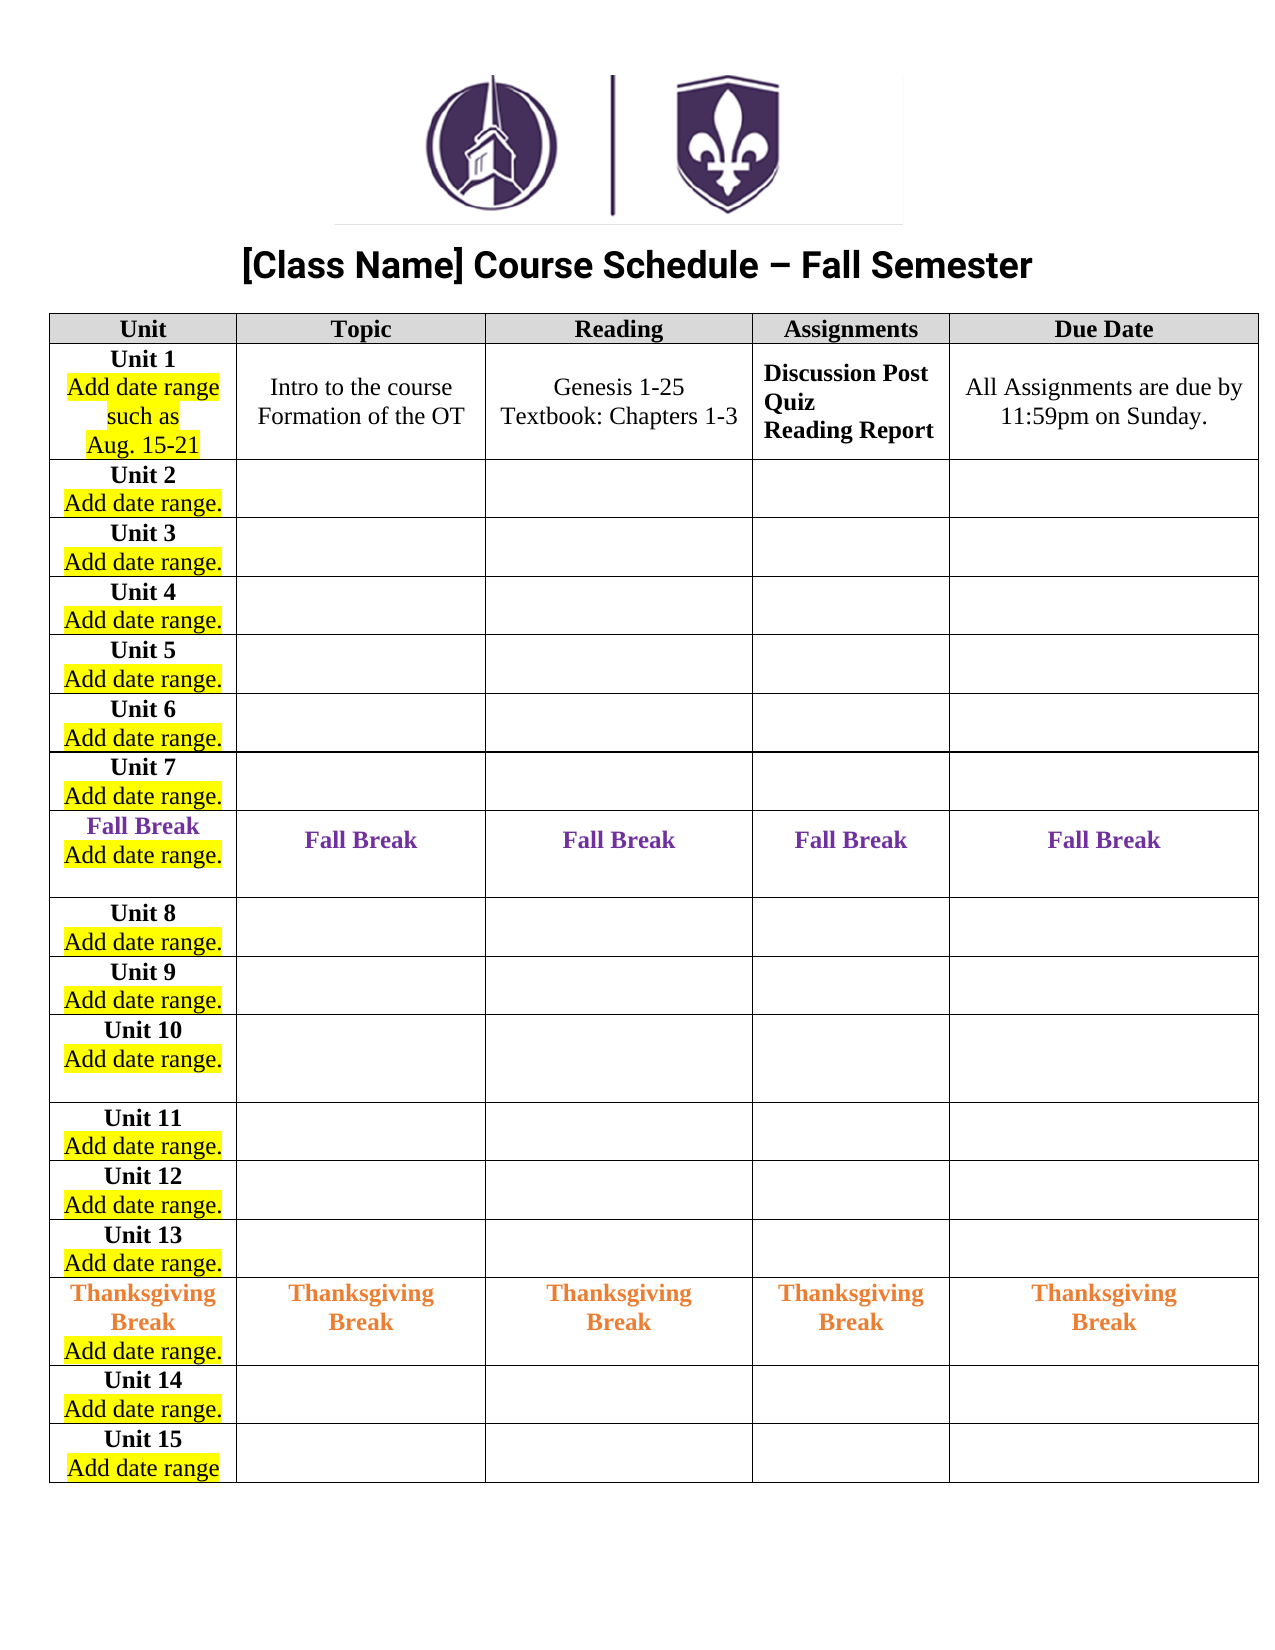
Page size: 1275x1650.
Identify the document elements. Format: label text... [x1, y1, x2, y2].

table_cell Genesis 1-25 Textbook: Chapters 1-3 [486, 344, 752, 459]
table_cell [237, 1366, 485, 1423]
table_cell Unit 7 Add date range. [50, 753, 236, 810]
table_cell [486, 753, 752, 810]
text [Class Name] Course Schedule – Fall Semester [150, 243, 1125, 287]
table_cell [486, 898, 752, 956]
table_cell [950, 1103, 1258, 1160]
table_cell Thanksgiving Break [486, 1278, 752, 1364]
table_cell Unit 14 Add date range. [50, 1366, 236, 1423]
table_cell [950, 1015, 1258, 1102]
table_cell Unit 9 Add date range. [50, 957, 236, 1014]
table_cell [237, 518, 485, 576]
table_header Assignments [753, 314, 949, 343]
table_header Topic [237, 314, 485, 343]
table_cell [753, 1366, 949, 1423]
table_header Unit [50, 314, 236, 343]
table_cell [486, 577, 752, 634]
table_cell [237, 1161, 485, 1219]
table_cell Unit 12 Add date range. [50, 1161, 236, 1219]
table_header Reading [486, 314, 752, 343]
table_cell Fall Break Add date range. [50, 811, 236, 897]
table_cell [237, 1424, 485, 1482]
table_cell [753, 1424, 949, 1482]
table_cell [486, 635, 752, 693]
table_cell [950, 460, 1258, 517]
table_cell Fall Break [753, 811, 949, 897]
table_cell [753, 1220, 949, 1277]
table_cell [486, 1161, 752, 1219]
table_cell Unit 15 Add date range [50, 1424, 236, 1482]
table_cell [486, 460, 752, 517]
table_cell [486, 1366, 752, 1423]
table_cell [753, 957, 949, 1014]
table_header Due Date [950, 314, 1258, 343]
table_cell [486, 694, 752, 751]
table_cell [237, 957, 485, 1014]
table_cell [753, 1103, 949, 1160]
table_cell [486, 1103, 752, 1160]
table_cell [486, 957, 752, 1014]
table_cell [237, 753, 485, 810]
table_cell [237, 1220, 485, 1277]
table_cell [753, 898, 949, 956]
table_cell [950, 1424, 1258, 1482]
table_cell [753, 635, 949, 693]
table_cell All Assignments are due by 11:59pm on Sunday. [950, 344, 1258, 459]
table_cell Fall Break [950, 811, 1258, 897]
picture [334, 75, 904, 225]
table_cell Thanksgiving Break [950, 1278, 1258, 1364]
table_cell [486, 518, 752, 576]
table_cell [950, 577, 1258, 634]
table_cell Unit 1 Add date range such as Aug. 15-21 [50, 344, 236, 459]
table_cell [486, 1015, 752, 1102]
table_cell [950, 957, 1258, 1014]
table_cell [237, 694, 485, 751]
table_cell Unit 3 Add date range. [50, 518, 236, 576]
table_cell Unit 5 Add date range. [50, 635, 236, 693]
table_cell Unit 2 Add date range. [50, 460, 236, 517]
table_cell Unit 4 Add date range. [50, 577, 236, 634]
table_cell [950, 1366, 1258, 1423]
table_cell [950, 1161, 1258, 1219]
table_cell [753, 694, 949, 751]
table_cell Thanksgiving Break Add date range. [50, 1278, 236, 1364]
table_cell [237, 1103, 485, 1160]
table_cell [753, 460, 949, 517]
table_cell Unit 6 Add date range. [50, 694, 236, 751]
table_cell Unit 8 Add date range. [50, 898, 236, 956]
table_cell [753, 1015, 949, 1102]
table_cell [237, 898, 485, 956]
table_cell [486, 1424, 752, 1482]
table_cell [950, 694, 1258, 751]
table_cell Fall Break [237, 811, 485, 897]
table_cell Thanksgiving Break [753, 1278, 949, 1364]
table_cell [950, 898, 1258, 956]
table_cell [950, 1220, 1258, 1277]
table_cell [753, 518, 949, 576]
table_cell Unit 13 Add date range. [50, 1220, 236, 1277]
table_cell Fall Break [486, 811, 752, 897]
table_cell [237, 577, 485, 634]
table_cell Thanksgiving Break [237, 1278, 485, 1364]
table_cell Discussion Post Quiz Reading Report [753, 344, 949, 459]
table_cell Unit 11 Add date range. [50, 1103, 236, 1160]
table_cell [237, 635, 485, 693]
table_cell [237, 1015, 485, 1102]
table_cell [950, 635, 1258, 693]
table_cell [950, 753, 1258, 810]
table_cell [753, 577, 949, 634]
table_cell Intro to the course Formation of the OT [237, 344, 485, 459]
table_cell [950, 518, 1258, 576]
table_cell [753, 753, 949, 810]
table_cell Unit 10 Add date range. [50, 1015, 236, 1102]
table_cell [237, 460, 485, 517]
table_cell [486, 1220, 752, 1277]
table_cell [753, 1161, 949, 1219]
